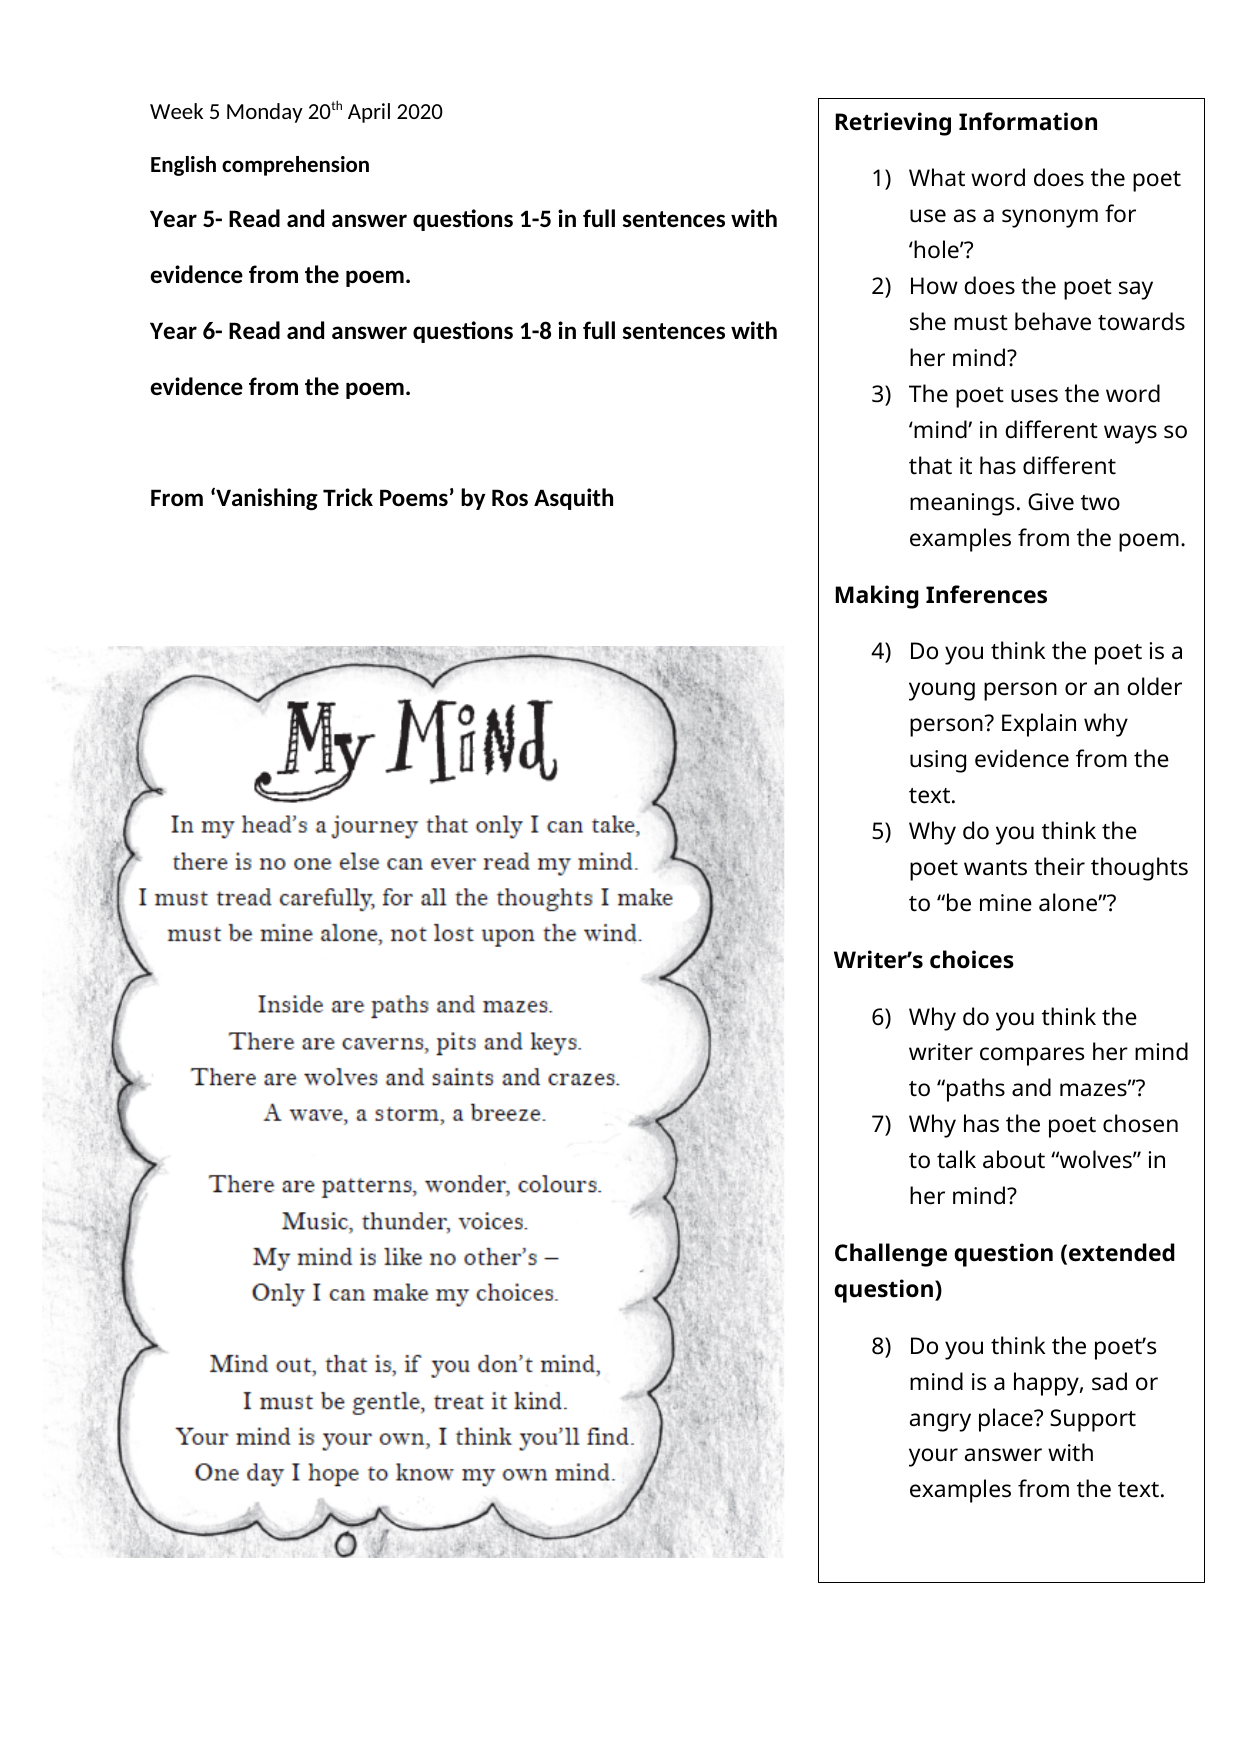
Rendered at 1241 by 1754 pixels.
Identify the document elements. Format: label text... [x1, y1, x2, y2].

text Year 6- Read and answer questions 1-8 in full sentences with [150, 315, 818, 346]
list Week 5 Monday 20th April 2020 [150, 97, 1090, 125]
text evidence from the poem. [150, 371, 818, 401]
text evidence from the poem. [150, 259, 818, 290]
text English comprehension [150, 150, 818, 178]
picture [42, 646, 785, 1558]
text From ‘Vanishing Trick Poems’ by Ros Asquith [150, 483, 818, 513]
text Year 5- Read and answer questions 1-5 in full sentences with [150, 203, 818, 234]
